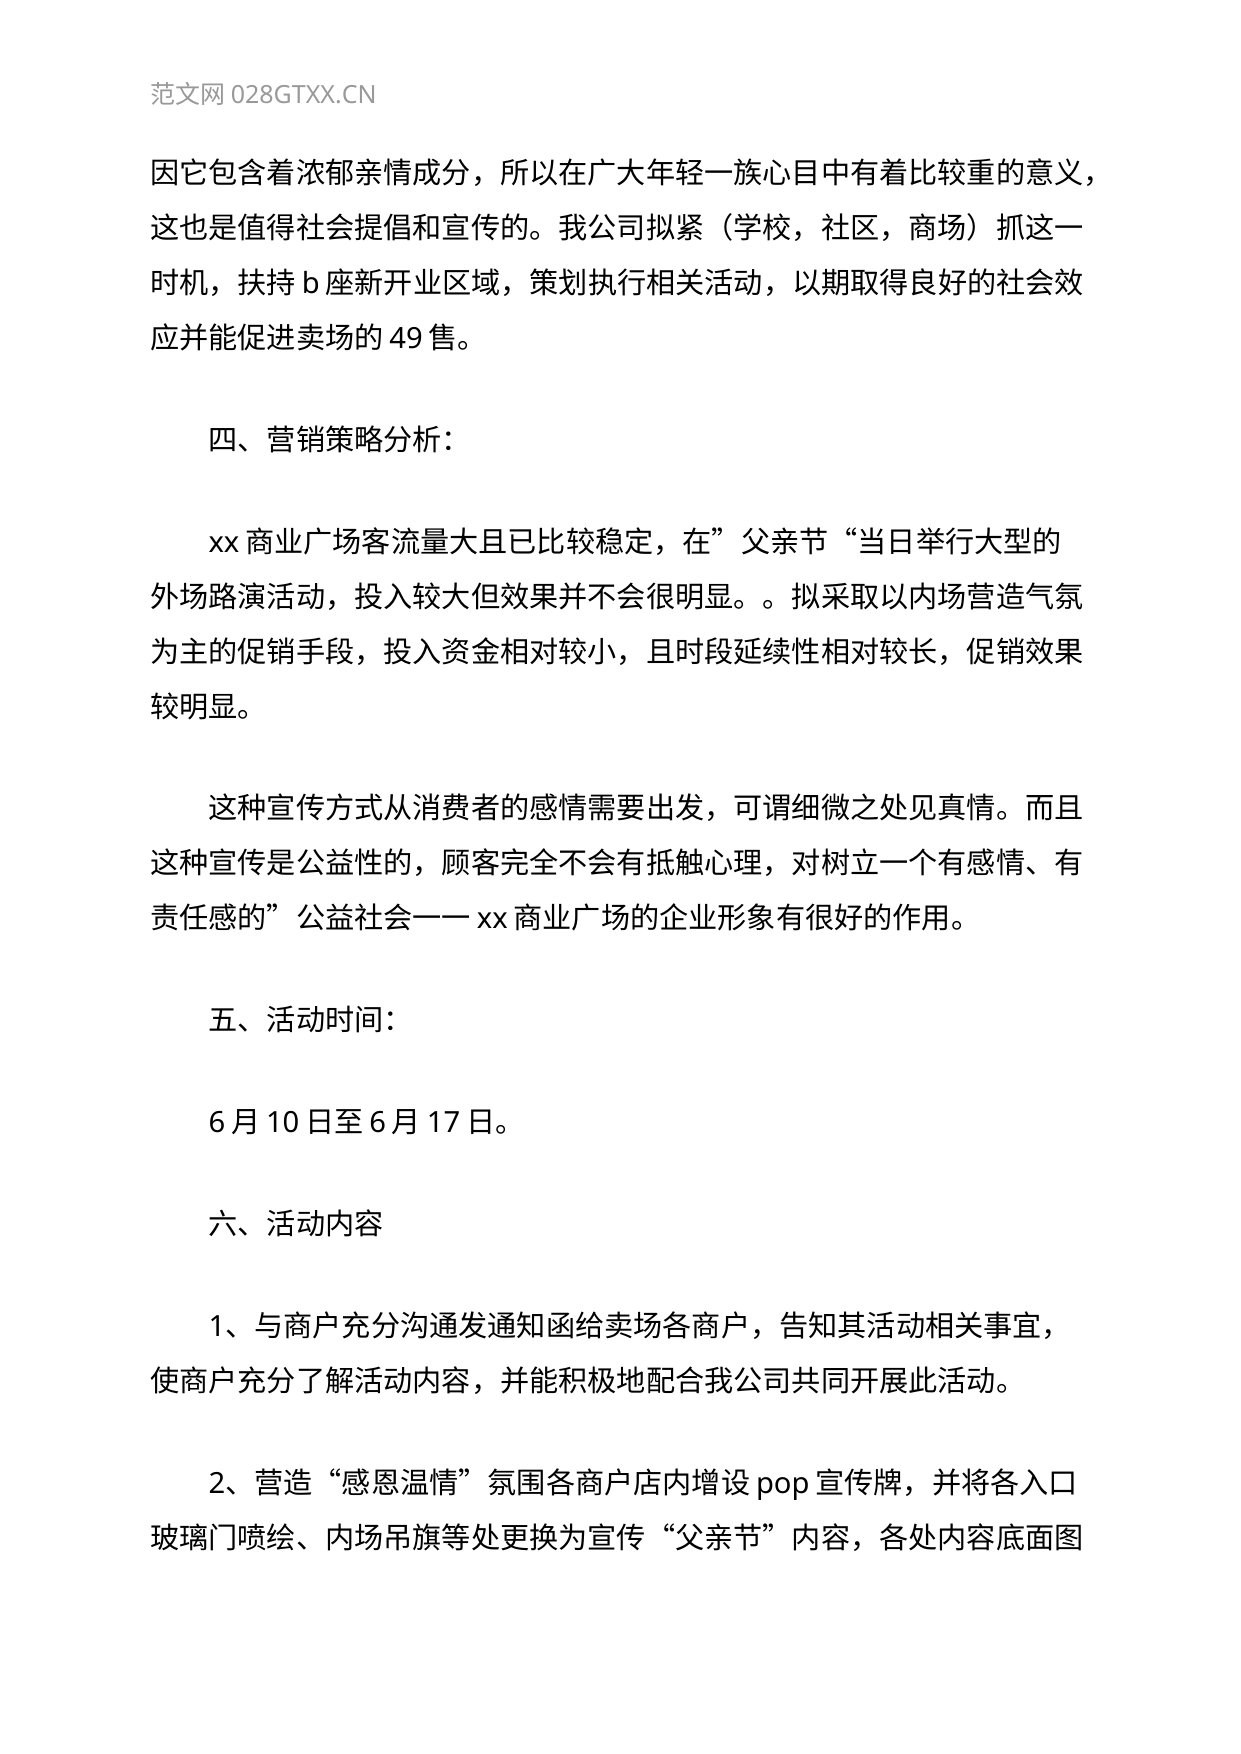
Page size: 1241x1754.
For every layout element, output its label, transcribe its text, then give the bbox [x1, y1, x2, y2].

text 五、活动时间： [150, 997, 1090, 1039]
text 这种宣传方式从消费者的感情需要出发，可谓细微之处见真情。而且这种宣传是公益性的，顾客完全不会有抵触心理，对树立一个有感情、有责任感的”公益社会一一xx商业广场的企业形象有很好的作用。 [150, 785, 1090, 937]
text 6月10日至6月17日。 [150, 1099, 1090, 1141]
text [150, 1459, 1090, 1556]
text 六、活动内容 [150, 1201, 1090, 1243]
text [150, 150, 1090, 357]
text xx商业广场客流量大且已比较稳定，在”父亲节“当日举行大型的外场路演活动，投入较大但效果并不会很明显。。拟采取以内场营造气氛为主的促销手段，投入资金相对较小，且时段延续性相对较长，促销效果较明显。 [150, 518, 1090, 726]
text 1、与商户充分沟通发通知函给卖场各商户，告知其活动相关事宜，使商户充分了解活动内容，并能积极地配合我公司共同开展此活动。 [150, 1302, 1090, 1400]
text 四、营销策略分析： [150, 417, 1090, 459]
